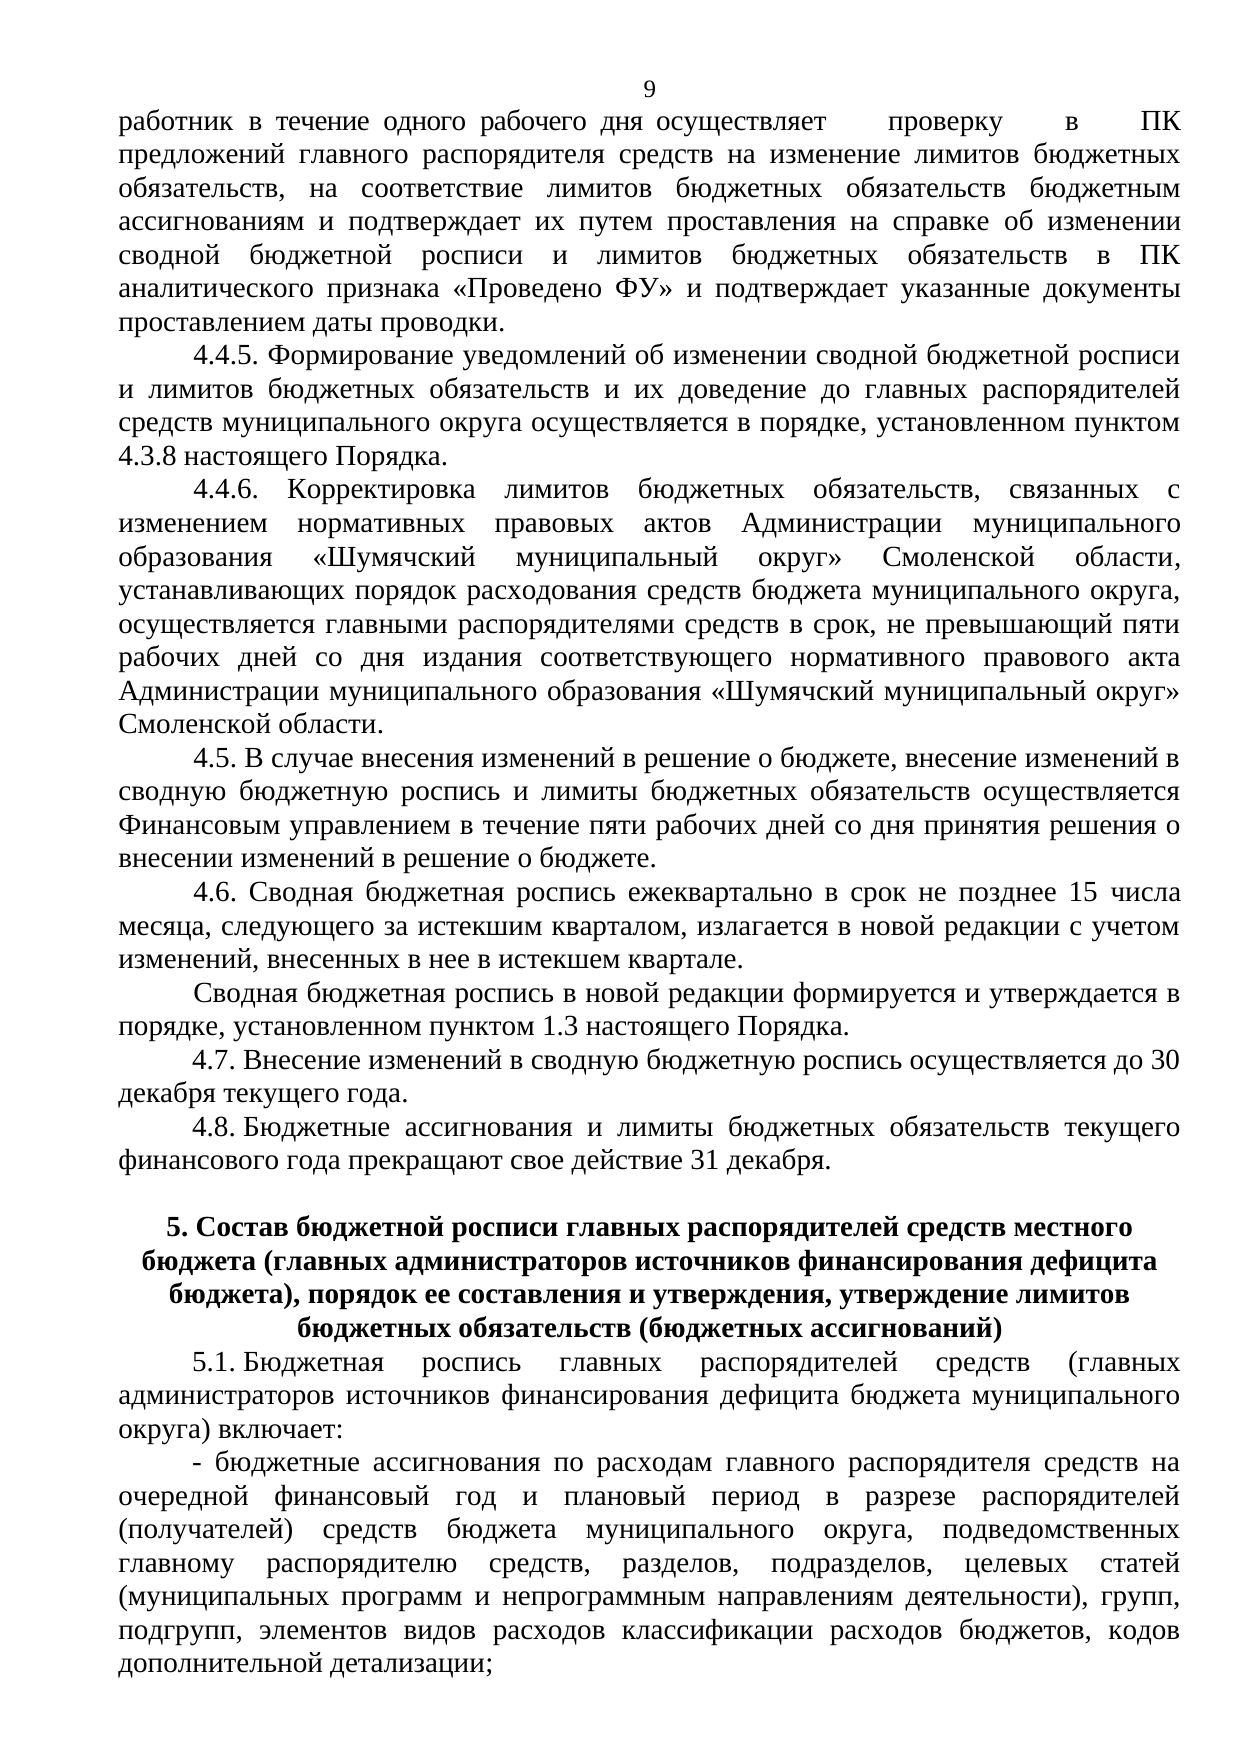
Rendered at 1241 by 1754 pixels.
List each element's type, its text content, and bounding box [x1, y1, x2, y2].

text 4.7. Внесение изменений в сводную бюджетную роспись осуществляется до 30 декабря текущего года. [118, 1042, 1181, 1109]
text 4.4.6. Корректировка лимитов бюджетных обязательств, связанных с изменением нормативных правовых актов Администрации муниципального образования «Шумячский муниципальный округ» Смоленской области, устанавливающих порядок расходования средств бюджета муниципального округа, осуществляется главными распорядителями средств в срок, не превышающий пяти рабочих дней со дня издания соответствующего нормативного правового акта Администрации муниципального образования «Шумячский муниципальный округ» Смоленской области. [118, 472, 1181, 740]
text 4.4.5. Формирование уведомлений об изменении сводной бюджетной росписи и лимитов бюджетных обязательств и их доведение до главных распорядителей средств муниципального округа осуществляется в порядке, установленном пунктом 4.3.8 настоящего Порядка. [118, 337, 1181, 472]
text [118, 103, 1181, 337]
title 5.1. Бюджетная роспись главных распорядителей средств (главных администраторов источников финансирования дефицита бюджета муниципального округа) включает: [118, 1344, 1181, 1444]
text 4.6. Сводная бюджетная роспись ежеквартально в срок не позднее 15 числа месяца, следующего за истекшим кварталом, излагается в новой редакции с учетом изменений, внесенных в нее в истекшем квартале. [118, 874, 1181, 975]
text 4.8. Бюджетные ассигнования и лимиты бюджетных обязательств текущего финансового года прекращают свое действие 31 декабря. [118, 1109, 1181, 1176]
text Сводная бюджетная роспись в новой редакции формируется и утверждается в порядке, установленном пунктом 1.3 настоящего Порядка. [118, 975, 1181, 1042]
title - бюджетные ассигнования по расходам главного распорядителя средств на очередной финансовый год и плановый период в разрезе распорядителей (получателей) средств бюджета муниципального округа, подведомственных главному распорядителю средств, разделов, подразделов, целевых статей (муниципальных программ и непрограммным направлениям деятельности), групп, подгрупп, элементов видов расходов классификации расходов бюджетов, кодов дополнительной детализации; [118, 1444, 1181, 1679]
title 5. Состав бюджетной росписи главных распорядителей средств местного бюджета (главных администраторов источников финансирования дефицита бюджета), порядок ее составления и утверждения, утверждение лимитов бюджетных обязательств (бюджетных ассигнований) [118, 1209, 1181, 1344]
text 4.5. В случае внесения изменений в решение о бюджете, внесение изменений в сводную бюджетную роспись и лимиты бюджетных обязательств осуществляется Финансовым управлением в течение пяти рабочих дней со дня принятия решения о внесении изменений в решение о бюджете. [118, 740, 1181, 874]
